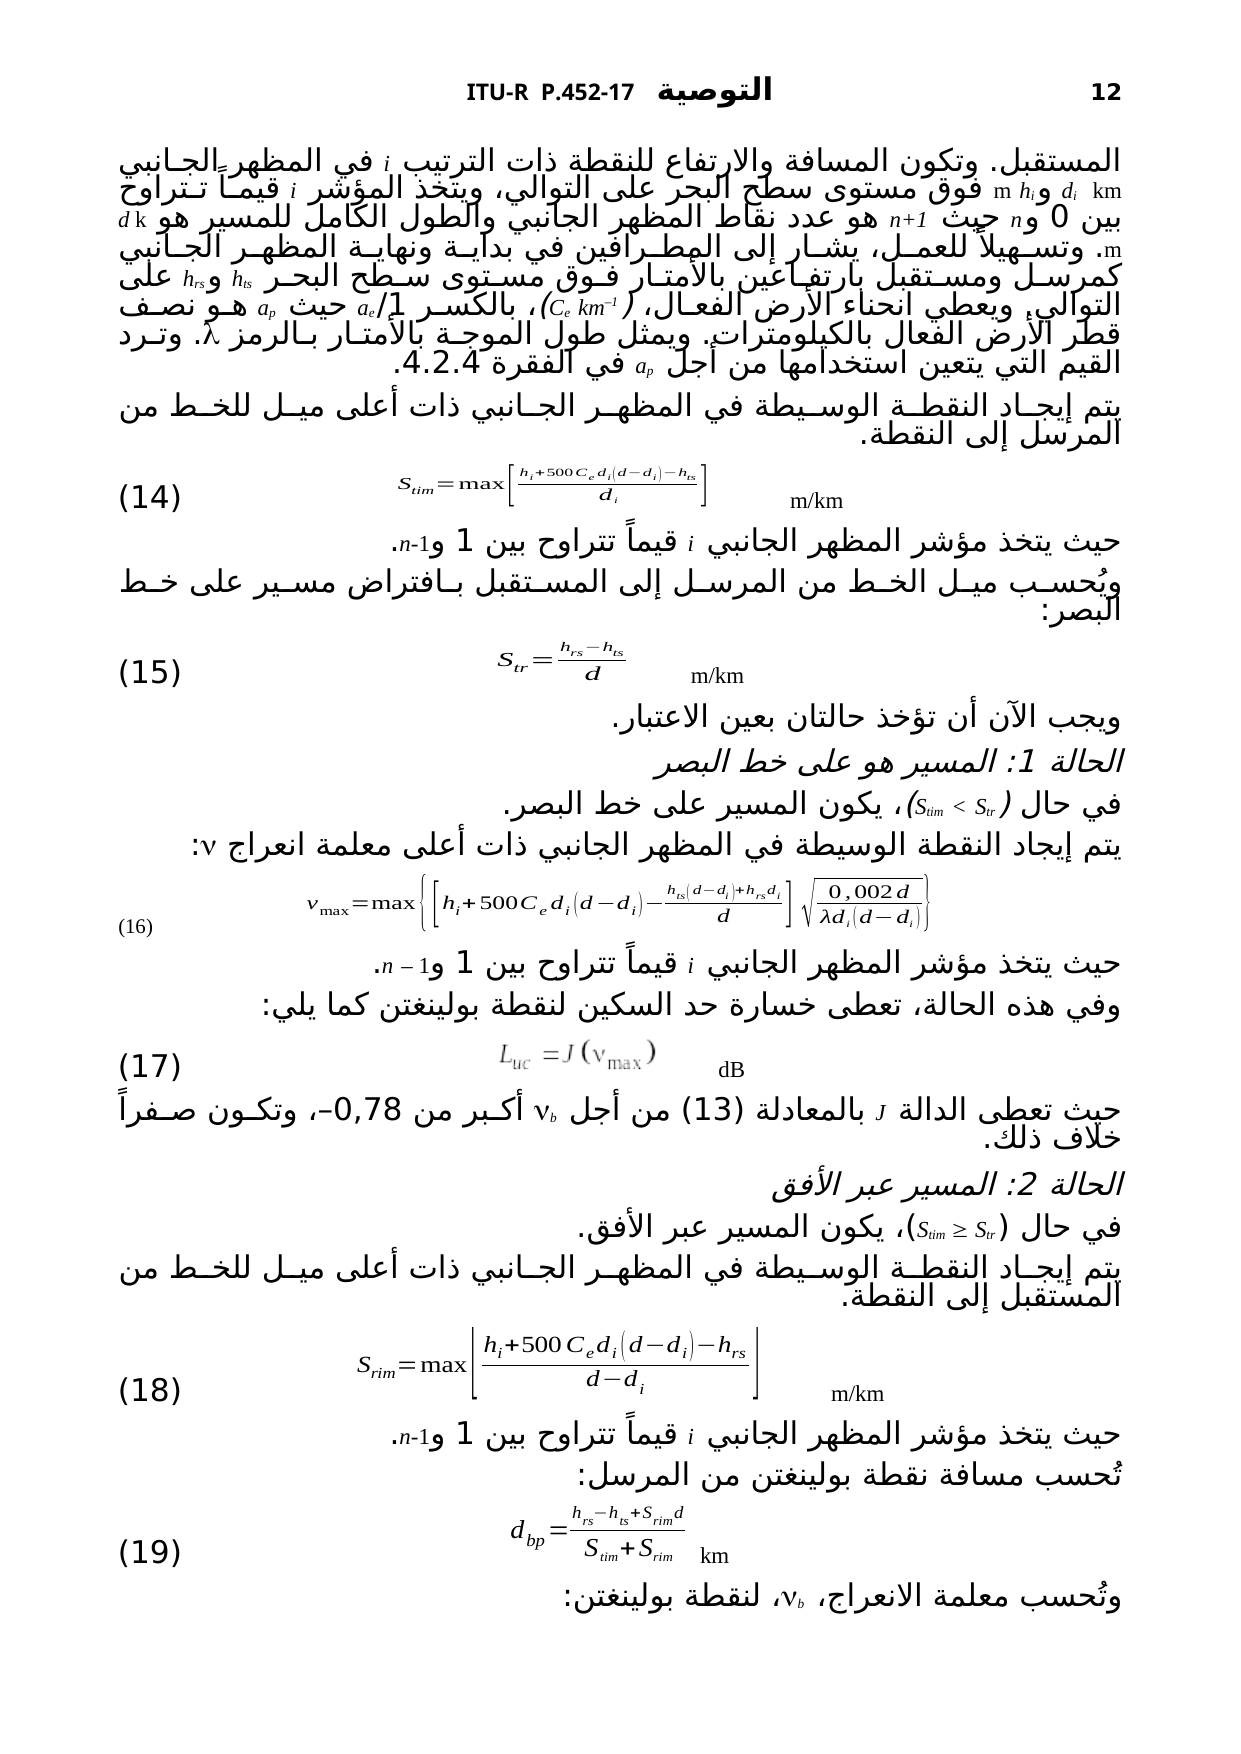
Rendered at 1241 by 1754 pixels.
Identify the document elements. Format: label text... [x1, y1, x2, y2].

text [118, 148, 1122, 381]
text في حال (Stim < Str)، يكون المسير على خط البصر. [118, 791, 793, 820]
subtitle الحالة 1: المسير هو على خط البصر [909, 749, 1122, 778]
text في حال (Stim Str)، يكون المسير عبر الأفق. [118, 1214, 795, 1243]
text حيث يتخذ مؤشر المظهر الجانب‍ي i قيماً تتراوح بين 1 وn-1. [118, 1421, 844, 1450]
text ويجب الآن أن تؤخذ حالتان بعين الاعتبار. [118, 704, 1122, 733]
text حيث يتخذ مؤشر المظهر الجانب‍ي i قيماً تتراوح بين 1 وn-1. [835, 1421, 1122, 1450]
text وفي هذه الحالة، تعطى خسارة حد السكين لنقطة بولينغتن كما يلي: [118, 992, 449, 1021]
text في حال (Stim Str)، يكون المسير عبر الأفق. [726, 1214, 870, 1243]
text في حال (Stim Str)، يكون المسير عبر الأفق. [851, 1214, 1122, 1243]
text حيث يتخذ مؤشر المظهر الجانب‍ي i قيماً تتراوح بين 1 وn – 1. [118, 951, 844, 980]
text m/km (18) [118, 1326, 1122, 1408]
text يتم إيجاد النقطة الوسيطة في المظهر الجانب‍ي ذات أعلى ميل للخط من المرسل إلى النقطة. [118, 393, 1122, 452]
text حيث يتخذ مؤشر المظهر الجانب‍ي i قيماً تتراوح بين 1 وn-1. [835, 528, 1122, 557]
text حيث تعطى الدالة J بالمعادلة (13) من أجل b أكبر من 0,78–، وتكون صفراً خلاف ذلك. [118, 1097, 1122, 1156]
text m/km (15) [118, 640, 1122, 691]
text يتم إيجاد النقطة الوسيطة في المظهر الجانب‍ي ذات أعلى ميل للخط من المستقبل إلى النقطة. [118, 1256, 1122, 1314]
subtitle الحالة 1: المسير هو على خط البصر [118, 749, 719, 778]
text وتُحسب معلمة الانعراج، b، لنقطة بولينغتن: [589, 1583, 1122, 1612]
text dB (17) [118, 1034, 1122, 1085]
subtitle الحالة 2: المسير عبر الأفق [118, 1172, 986, 1201]
text يتم إيجاد النقطة الوسيطة في المظهر الجانب‍ي ذات أعلى معلمة انعراج : [879, 833, 1122, 862]
text تُحسب مسافة نقطة بولينغتن من المرسل: [641, 1463, 821, 1492]
text يتم إيجاد النقطة الوسيطة في المظهر الجانب‍ي ذات أعلى معلمة انعراج : [118, 833, 675, 862]
text ويُحسب ميل الخط من المرسل إلى المستقبل بافتراض مسير على خط البصر: [118, 569, 1122, 628]
text في حال (Stim < Str)، يكون المسير على خط البصر. [849, 791, 1122, 820]
text وتُحسب معلمة الانعراج، b، لنقطة بولينغتن: [118, 1583, 643, 1612]
text تُحسب مسافة نقطة بولينغتن من المرسل: [118, 1463, 676, 1492]
text km (19) [118, 1504, 1122, 1571]
text m/km (14) [118, 464, 1122, 515]
text حيث يتخذ مؤشر المظهر الجانب‍ي i قيماً تتراوح بين 1 وn – 1. [835, 951, 1122, 980]
text وفي هذه الحالة، تعطى خسارة حد السكين لنقطة بولينغتن كما يلي: [395, 992, 622, 1021]
text حيث يتخذ مؤشر المظهر الجانب‍ي i قيماً تتراوح بين 1 وn-1. [118, 528, 844, 557]
text يتم إيجاد النقطة الوسيطة في المظهر الجانب‍ي ذات أعلى معلمة انعراج : [667, 833, 892, 862]
text وفي هذه الحالة، تعطى خسارة حد السكين لنقطة بولينغتن كما يلي: [593, 992, 1122, 1021]
subtitle الحالة 2: المسير عبر الأفق [909, 1172, 1122, 1201]
text في حال (Stim < Str)، يكون المسير على خط البصر. [725, 791, 868, 820]
text تُحسب مسافة نقطة بولينغتن من المرسل: [765, 1463, 1122, 1492]
subtitle الحالة 1: المسير هو على خط البصر [661, 749, 986, 778]
text (16) [118, 874, 1122, 938]
